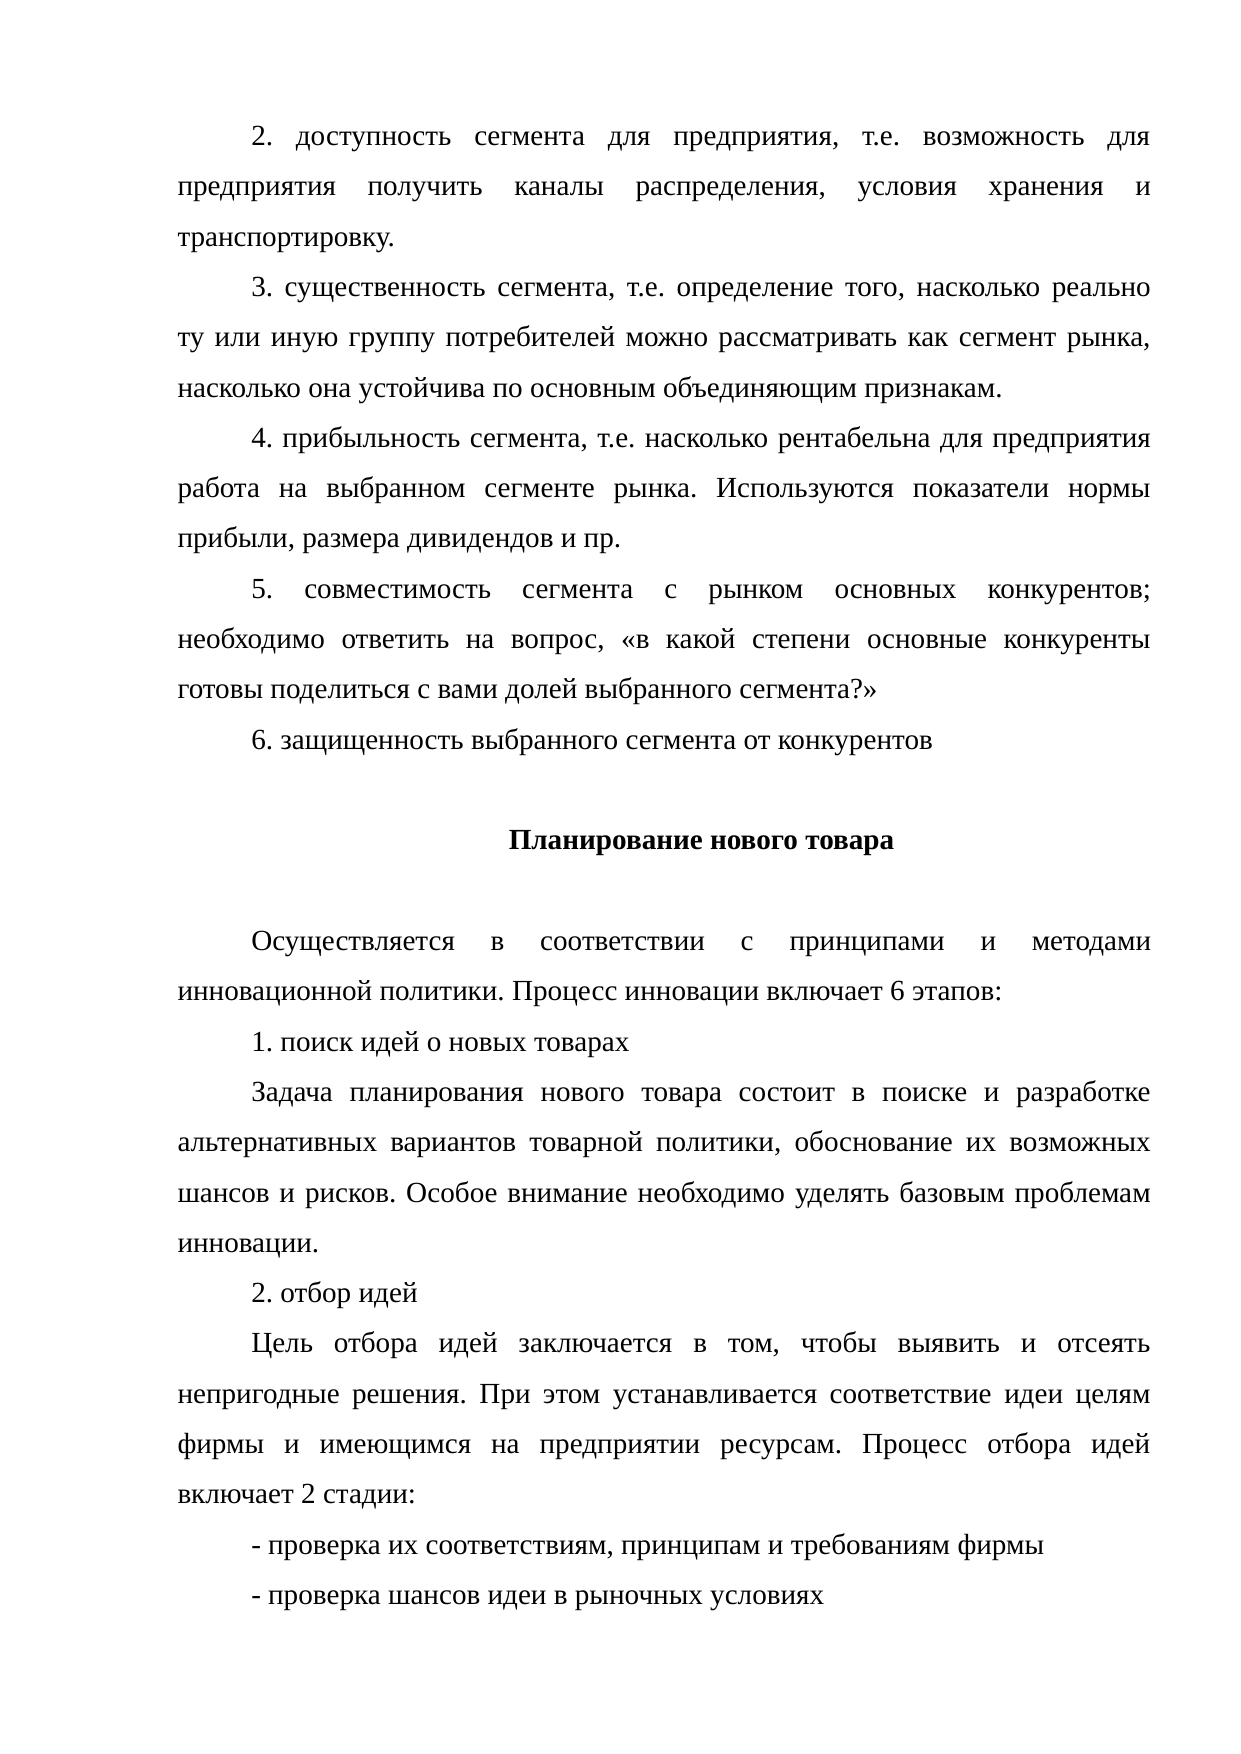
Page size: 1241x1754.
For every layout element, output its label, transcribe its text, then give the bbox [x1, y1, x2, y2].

subtitle 6. защищенность выбранного сегмента от конкурентов [177, 722, 1152, 755]
subtitle 1. поиск идей о новых товарах [177, 1024, 1152, 1057]
subtitle Задача планирования нового товара состоит в поиске и разработке альтернативных вариантов товарной политики, обоснование их возможных шансов и рисков. Особое внимание необходимо уделять базовым проблемам инновации. [177, 1074, 1152, 1258]
subtitle - проверка шансов идеи в рыночных условиях [177, 1577, 1152, 1611]
subtitle Осуществляется в соответствии с принципами и методами инновационной политики. Процесс инновации включает 6 этапов: [177, 923, 1152, 1007]
subtitle 5. совместимость сегмента с рынком основных конкурентов; необходимо ответить на вопрос, «в какой степени основные конкуренты готовы поделиться с вами долей выбранного сегмента?» [177, 571, 1152, 705]
subtitle Планирование нового товара [177, 822, 1152, 856]
subtitle 2. доступность сегмента для предприятия, т.е. возможность для предприятия получить каналы распределения, условия хранения и транспортировку. [177, 118, 1152, 252]
subtitle 4. прибыльность сегмента, т.е. насколько рентабельна для предприятия работа на выбранном сегменте рынка. Используются показатели нормы прибыли, размера дивидендов и пр. [177, 420, 1152, 554]
subtitle 3. существенность сегмента, т.е. определение того, насколько реально ту или иную группу потребителей можно рассматривать как сегмент рынка, насколько она устойчива по основным объединяющим признакам. [177, 269, 1152, 403]
subtitle - проверка их соответствиям, принципам и требованиям фирмы [177, 1527, 1152, 1560]
subtitle 2. отбор идей [177, 1275, 1152, 1309]
subtitle Цель отбора идей заключается в том, чтобы выявить и отсеять непригодные решения. При этом устанавливается соответствие идеи целям фирмы и имеющимся на предприятии ресурсам. Процесс отбора идей включает 2 стадии: [177, 1326, 1152, 1510]
